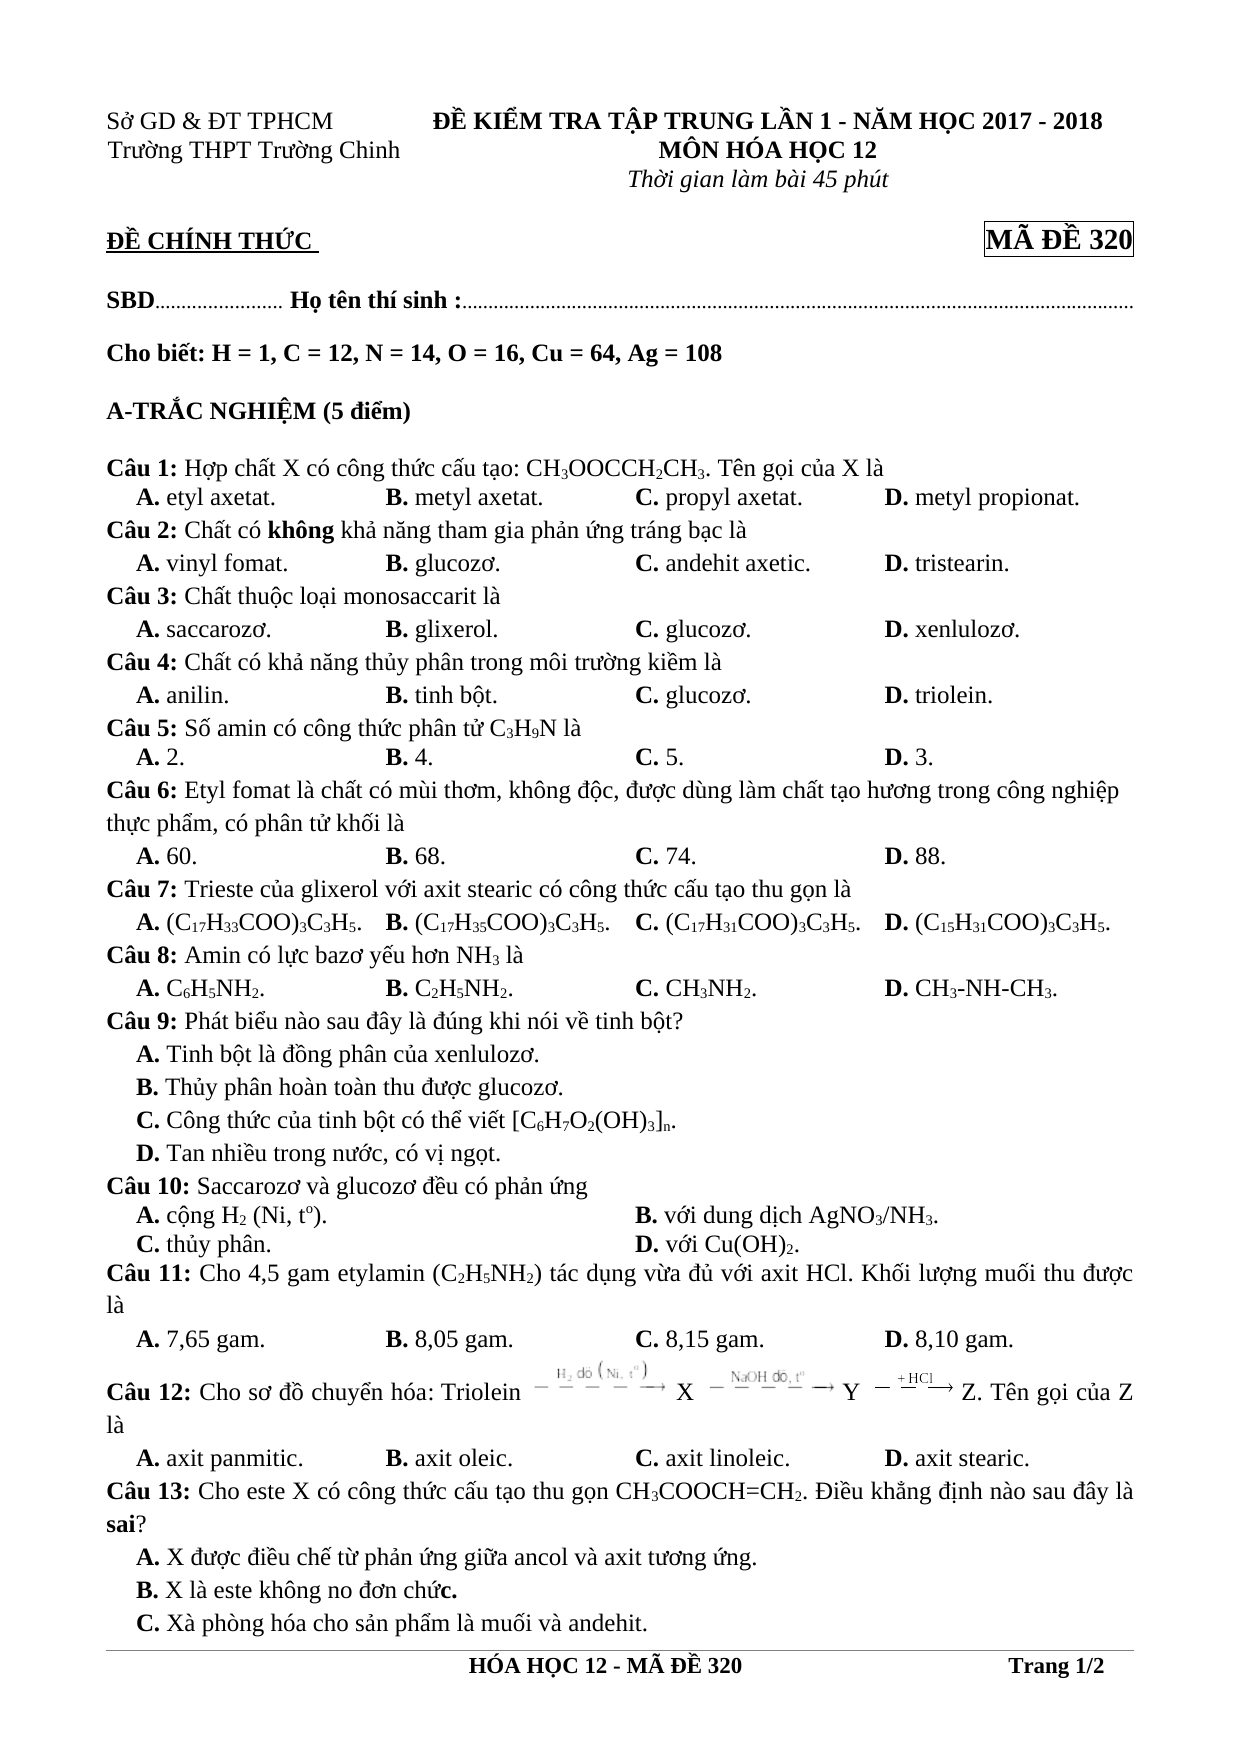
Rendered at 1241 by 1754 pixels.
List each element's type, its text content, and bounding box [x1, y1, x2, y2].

text Cho biết: H = 1, C = 12, N = 14, O = 16, Cu = 64, Ag = 108 [106, 338, 1134, 367]
text Câu 1: Hợp chất X có công thức cấu tạo: CH3OOCCH2CH3. Tên gọi của X là [106, 453, 1134, 482]
text Câu 2: Chất có không khả năng tham gia phản ứng tráng bạc là [106, 515, 1134, 544]
text Câu 11: Cho 4,5 gam etylamin (C2H5NH2) tác dụng vừa đủ với axit HCl. Khối lượng muối thu được là [106, 1258, 1134, 1319]
text A. axit panmitic. B. axit oleic. C. axit linoleic. D. axit stearic. [106, 1443, 1134, 1472]
text A. C6H5NH2. B. C2H5NH2. C. CH3NH2. D. CH3-NH-CH3. [106, 973, 1134, 1002]
text A. saccarozơ. B. glixerol. C. glucozơ. D. xenlulozơ. [106, 614, 1134, 643]
text A. Tinh bột là đồng phân của xenlulozơ. [106, 1039, 1134, 1068]
text A. 7,65 gam. B. 8,05 gam. C. 8,15 gam. D. 8,10 gam. [106, 1324, 1134, 1352]
text B. Thủy phân hoàn toàn thu được glucozơ. [106, 1072, 1134, 1101]
text Câu 13: Cho este X có công thức cấu tạo thu gọn CH3COOCH=CH2. Điều khẳng định nào sau đây là sai? [106, 1476, 1134, 1538]
text Câu 4: Chất có khả năng thủy phân trong môi trường kiềm là [106, 647, 1134, 676]
text Câu 7: Trieste của glixerol với axit stearic có công thức cấu tạo thu gọn là [106, 874, 1134, 903]
text C. Công thức của tinh bột có thể viết [C6H7O2(OH)3]n. [106, 1105, 1134, 1134]
text ĐỀ CHÍNH THỨC MÃ ĐỀ 320 [106, 221, 984, 257]
text C. Xà phòng hóa cho sản phẩm là muối và andehit. [106, 1608, 1134, 1637]
text A. (C17H33COO)3C3H5. B. (C17H35COO)3C3H5. C. (C17H31COO)3C3H5. D. (C15H31COO)3C3H5. [106, 907, 1134, 936]
text Sở GD & ĐT TPHCM ĐỀ KIỂM TRA TẬP TRUNG LẦN 1 - NĂM HỌC 2017 - 2018 [106, 106, 1134, 135]
text A. vinyl fomat. B. glucozơ. C. andehit axetic. D. tristearin. [106, 548, 1134, 577]
text Câu 3: Chất thuộc loại monosaccarit là [106, 581, 1134, 610]
text B. X là este không no đơn chức. [106, 1575, 1134, 1604]
text Câu 9: Phát biểu nào sau đây là đúng khi nói về tinh bột? [106, 1006, 1134, 1035]
text Câu 8: Amin có lực bazơ yếu hơn NH3 là [106, 940, 1134, 969]
text SBD Họ tên thí sinh : [106, 286, 1134, 314]
text A-TRẮC NGHIỆM (5 điểm) [106, 396, 1134, 425]
text A. etyl axetat. B. metyl axetat. C. propyl axetat. D. metyl propionat. [106, 482, 1134, 511]
text A. cộng H2 (Ni, to). B. với dung dịch AgNO3/NH3. [106, 1200, 1134, 1229]
text A. 2. B. 4. C. 5. D. 3. [106, 742, 1134, 771]
text A. anilin. B. tinh bột. C. glucozơ. D. triolein. [106, 680, 1134, 709]
text Câu 5: Số amin có công thức phân tử C3H9N là [106, 713, 1134, 742]
text A. 60. B. 68. C. 74. D. 88. [106, 841, 1134, 870]
text ĐỀ CHÍNH THỨC MÃ ĐỀ 320 [985, 222, 1133, 256]
text C. thủy phân. D. với Cu(OH)2. [106, 1229, 1134, 1258]
text A. X được điều chế từ phản ứng giữa ancol và axit tương ứng. [106, 1542, 1134, 1571]
text Trường THPT Trường Chinh MÔN HÓA HỌC 12 [106, 135, 1134, 164]
text Thời gian làm bài 45 phút [106, 164, 1134, 192]
text Câu 6: Etyl fomat là chất có mùi thơm, không độc, được dùng làm chất tạo hương trong công nghiệp thực phẩm, có phân tử khối là [106, 775, 1134, 837]
text D. Tan nhiều trong nước, có vị ngọt. [106, 1138, 1134, 1167]
text Câu 12: Cho sơ đồ chuyển hóa: Triolein X Y Z. Tên gọi của Z là [106, 1357, 1134, 1439]
text Câu 10: Saccarozơ và glucozơ đều có phản ứng [106, 1171, 1134, 1200]
